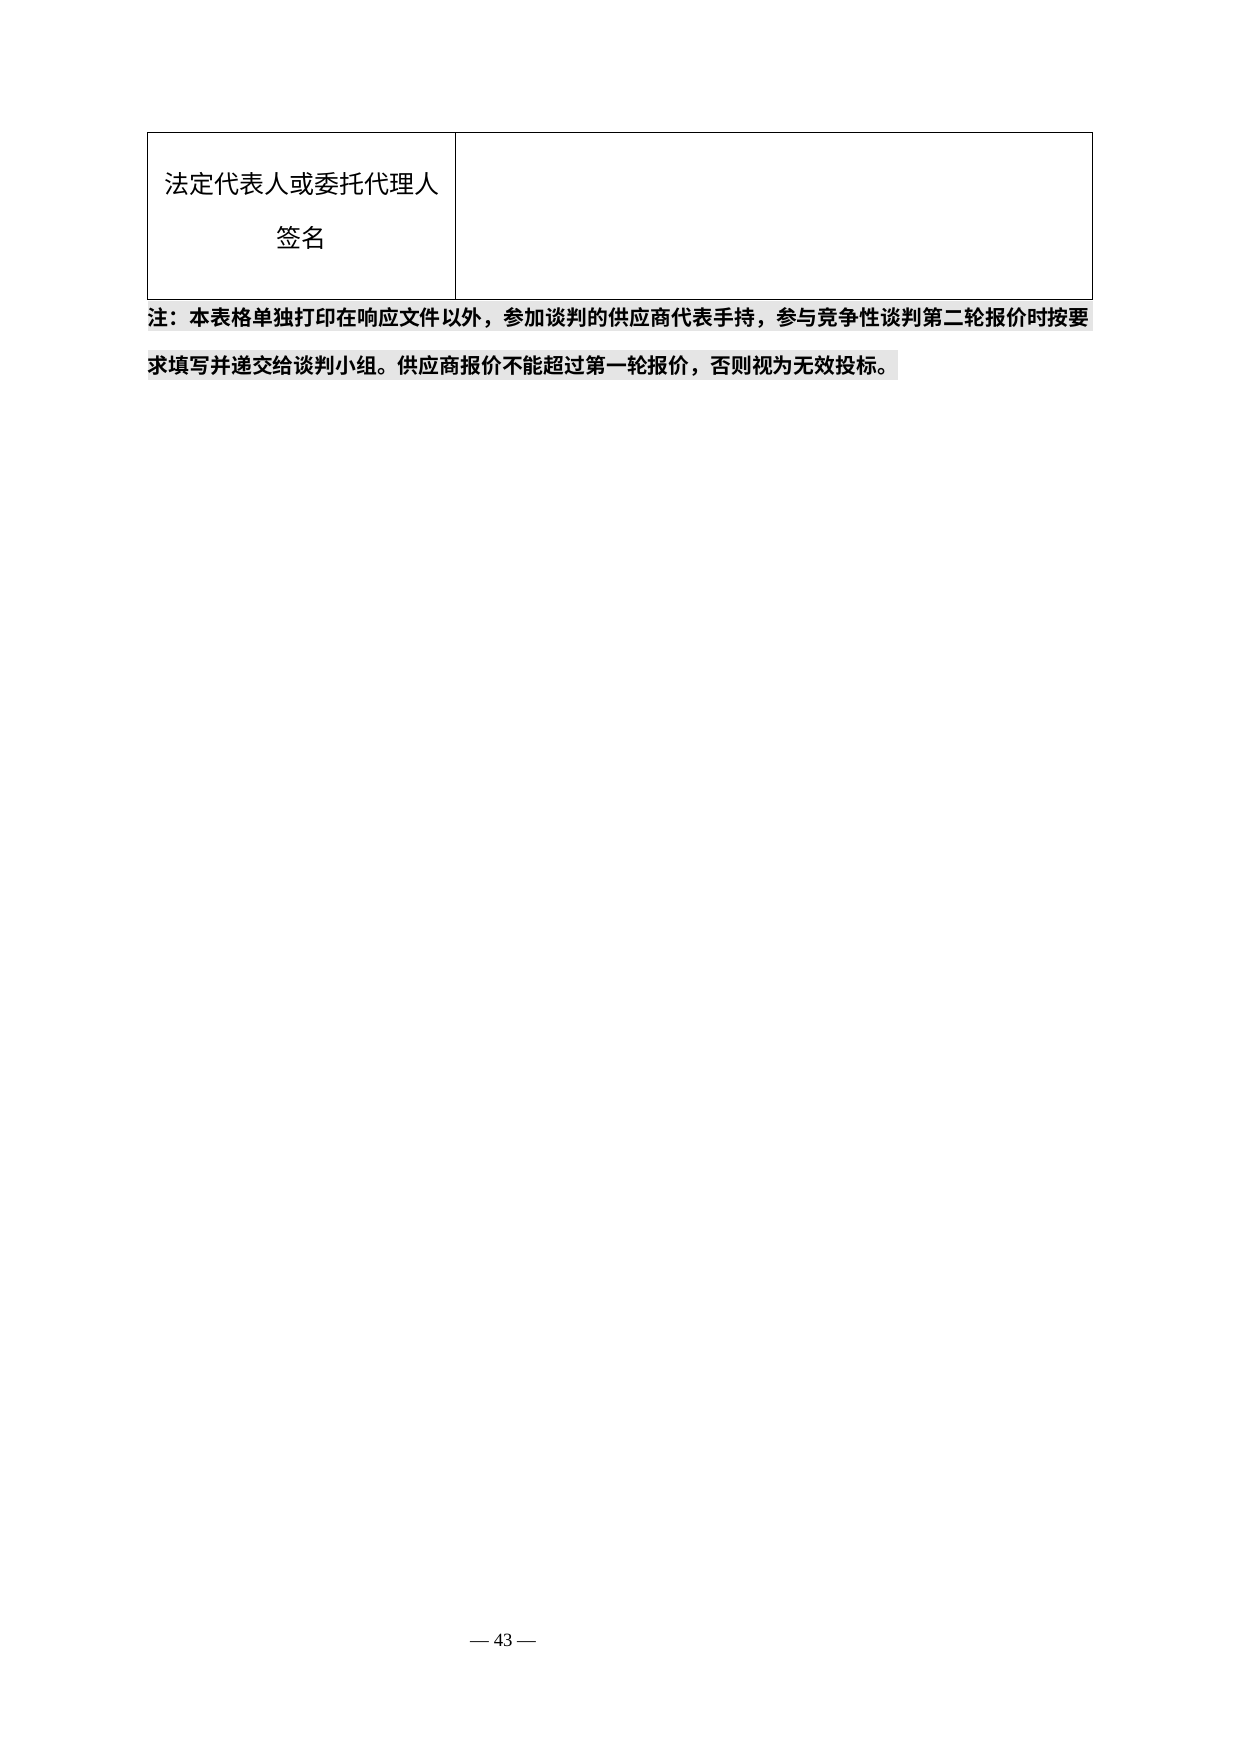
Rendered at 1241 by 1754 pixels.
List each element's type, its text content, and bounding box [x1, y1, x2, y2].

text 注：本表格单独打印在响应文件以外，参加谈判的供应商代表手持，参与竞争性谈判第二轮报价时按要求填写并递交给谈判小组。供应商报价不能超过第一轮报价，否则视为无效投标。 [148, 331, 1093, 381]
table_cell 法定代表人或委托代理人签名 [148, 133, 455, 299]
table_cell [456, 133, 1092, 299]
